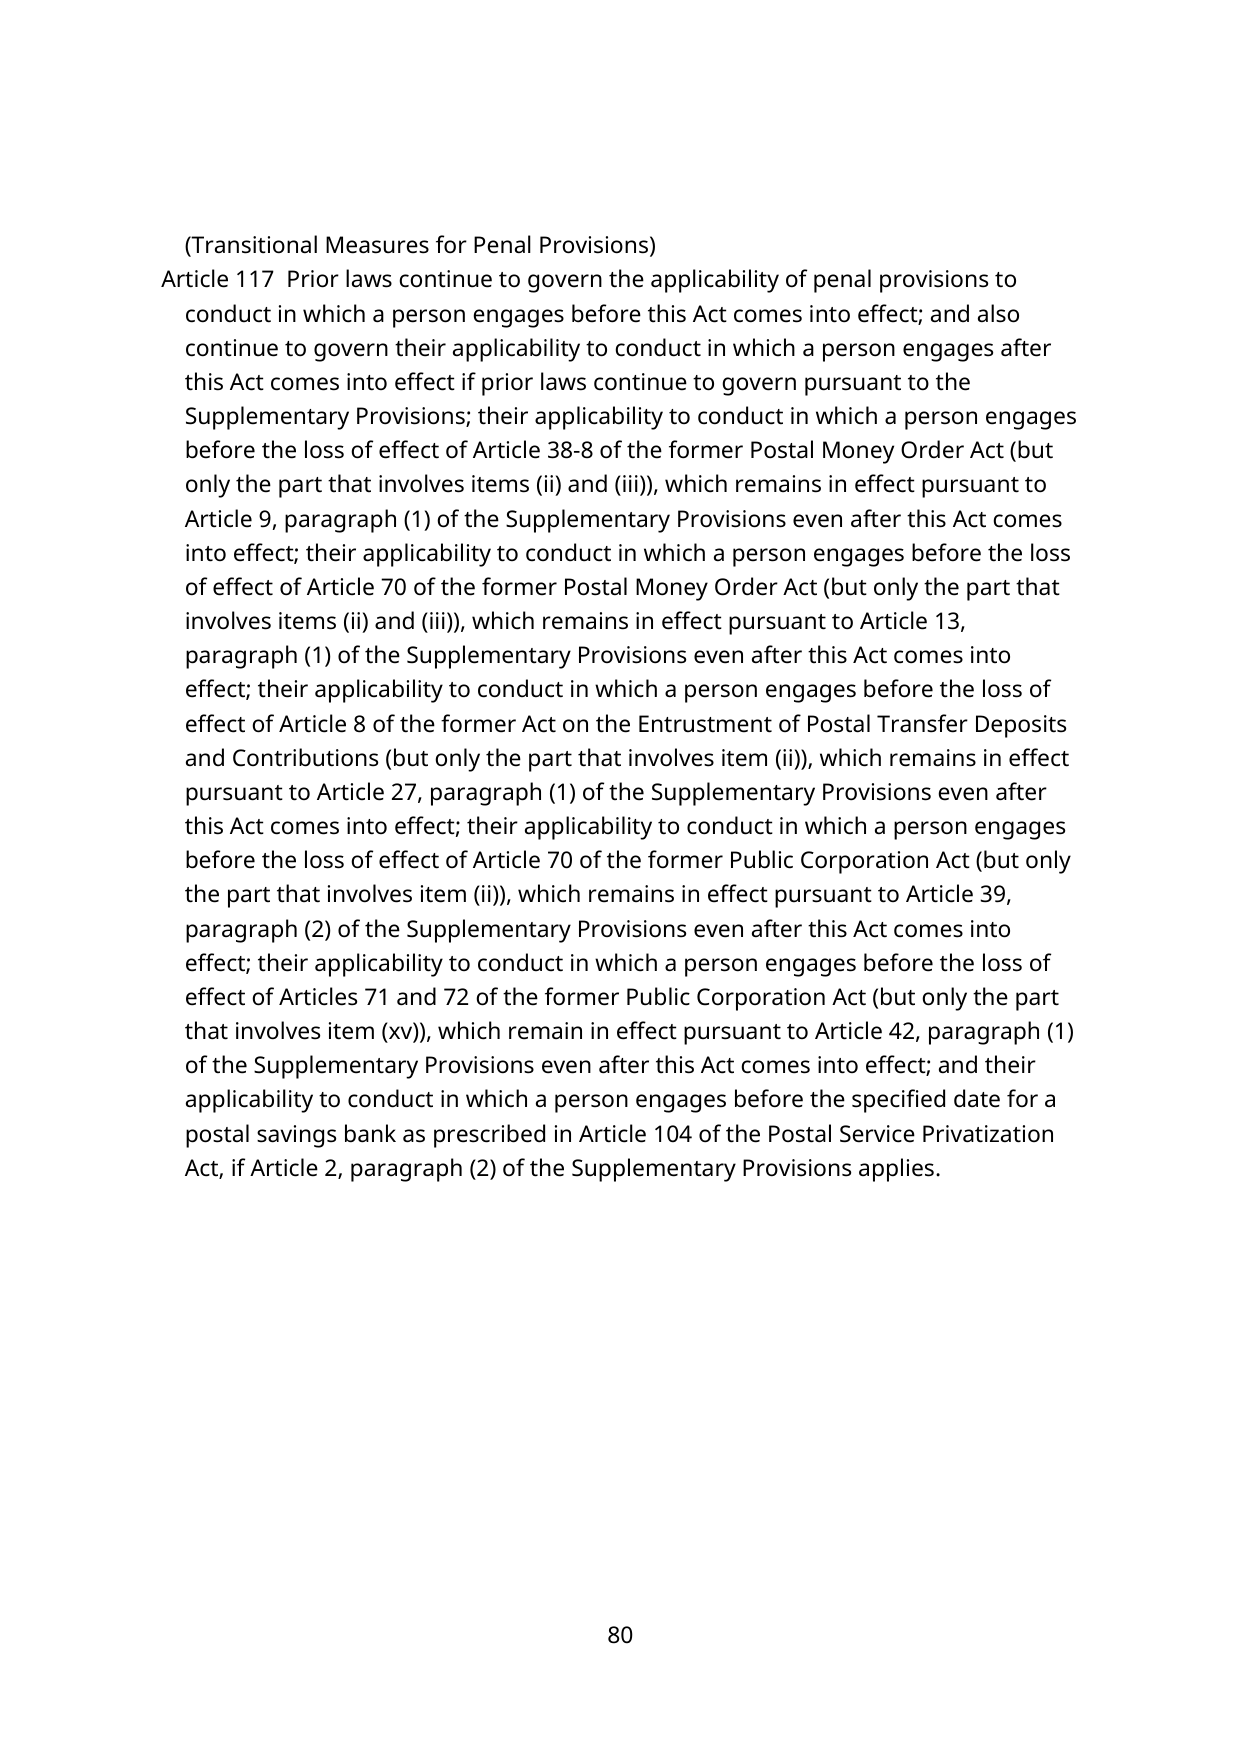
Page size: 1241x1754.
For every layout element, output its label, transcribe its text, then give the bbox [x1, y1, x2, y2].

text (Transitional Measures for Penal Provisions) [184, 228, 1079, 262]
text Article 117 Prior laws continue to govern the applicability of penal provisions to conduct in which a person engages before this Act comes into effect; and also continue to govern their applicability to conduct in which a person engages after this Act comes into effect if prior laws continue to govern pursuant to the Supplementary Provisions; their applicability to conduct in which a person engages before the loss of effect of Article 38-8 of the former Postal Money Order Act (but only the part that involves items (ii) and (iii)), which remains in effect pursuant to Article 9, paragraph (1) of the Supplementary Provisions even after this Act comes into effect; their applicability to conduct in which a person engages before the loss of effect of Article 70 of the former Postal Money Order Act (but only the part that involves items (ii) and (iii)), which remains in effect pursuant to Article 13, paragraph (1) of the Supplementary Provisions even after this Act comes into effect; their applicability to conduct in which a person engages before the loss of effect of Article 8 of the former Act on the Entrustment of Postal Transfer Deposits and Contributions (but only the part that involves item (ii)), which remains in effect pursuant to Article 27, paragraph (1) of the Supplementary Provisions even after this Act comes into effect; their applicability to conduct in which a person engages before the loss of effect of Article 70 of the former Public Corporation Act (but only the part that involves item (ii)), which remains in effect pursuant to Article 39, paragraph (2) of the Supplementary Provisions even after this Act comes into effect; their applicability to conduct in which a person engages before the loss of effect of Articles 71 and 72 of the former Public Corporation Act (but only the part that involves item (xv)), which remain in effect pursuant to Article 42, paragraph (1) of the Supplementary Provisions even after this Act comes into effect; and their applicability to conduct in which a person engages before the specified date for a postal savings bank as prescribed in Article 104 of the Postal Service Privatization Act, if Article 2, paragraph (2) of the Supplementary Provisions applies. [161, 262, 1079, 1184]
